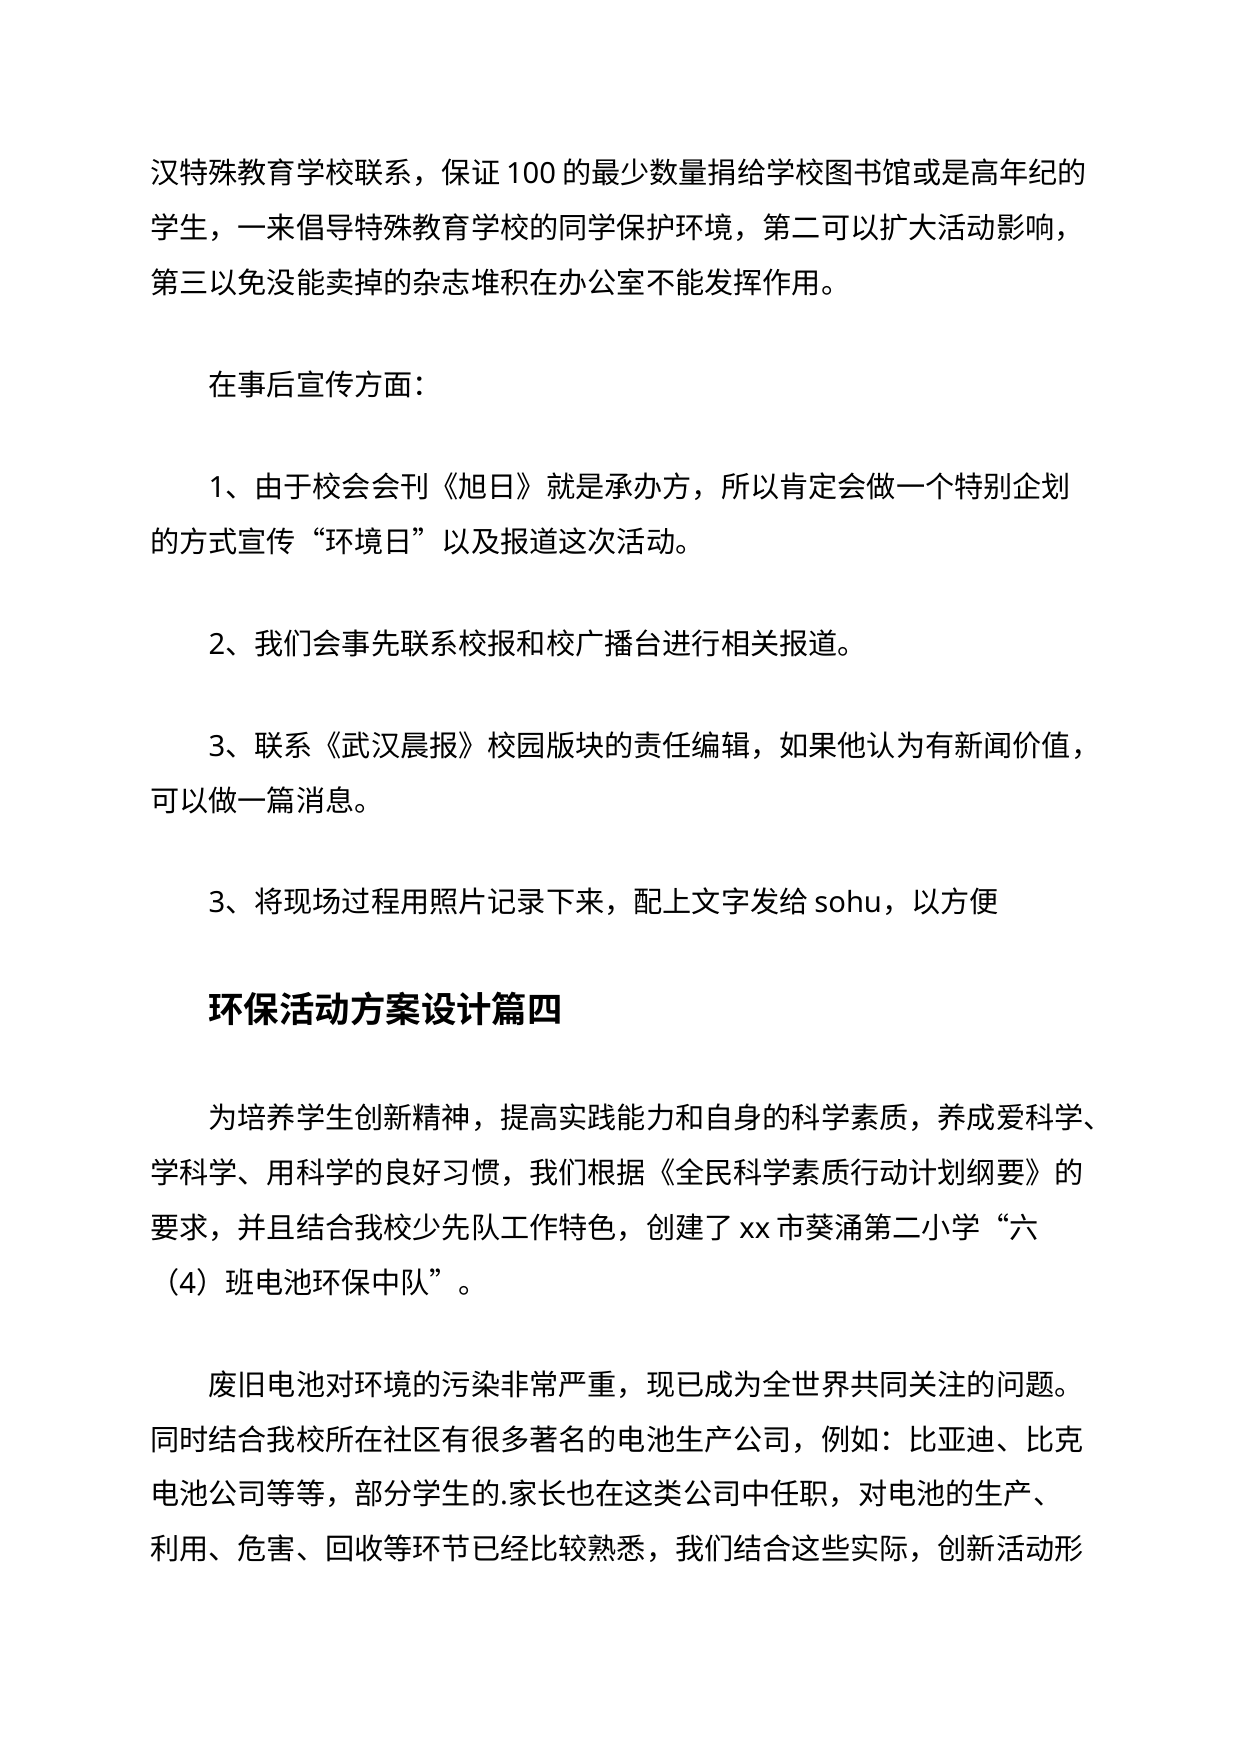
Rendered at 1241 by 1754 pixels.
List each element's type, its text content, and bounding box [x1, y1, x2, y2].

text 1、由于校会会刊《旭日》就是承办方，所以肯定会做一个特别企划的方式宣传“环境日”以及报道这次活动。 [150, 463, 1090, 561]
text 2、我们会事先联系校报和校广播台进行相关报道。 [150, 620, 1090, 663]
text 3、联系《武汉晨报》校园版块的责任编辑，如果他认为有新闻价值，可以做一篇消息。 [150, 722, 1090, 819]
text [150, 1361, 1090, 1568]
text 为培养学生创新精神，提高实践能力和自身的科学素质，养成爱科学、学科学、用科学的良好习惯，我们根据《全民科学素质行动计划纲要》的要求，并且结合我校少先队工作特色，创建了xx市葵涌第二小学“六（4）班电池环保中队”。 [150, 1094, 1090, 1302]
text 在事后宣传方面： [150, 362, 1090, 404]
text 环保活动方案设计篇四 [150, 981, 1090, 1032]
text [150, 150, 1090, 302]
text 3、将现场过程用照片记录下来，配上文字发给sohu，以方便 [150, 879, 1090, 921]
